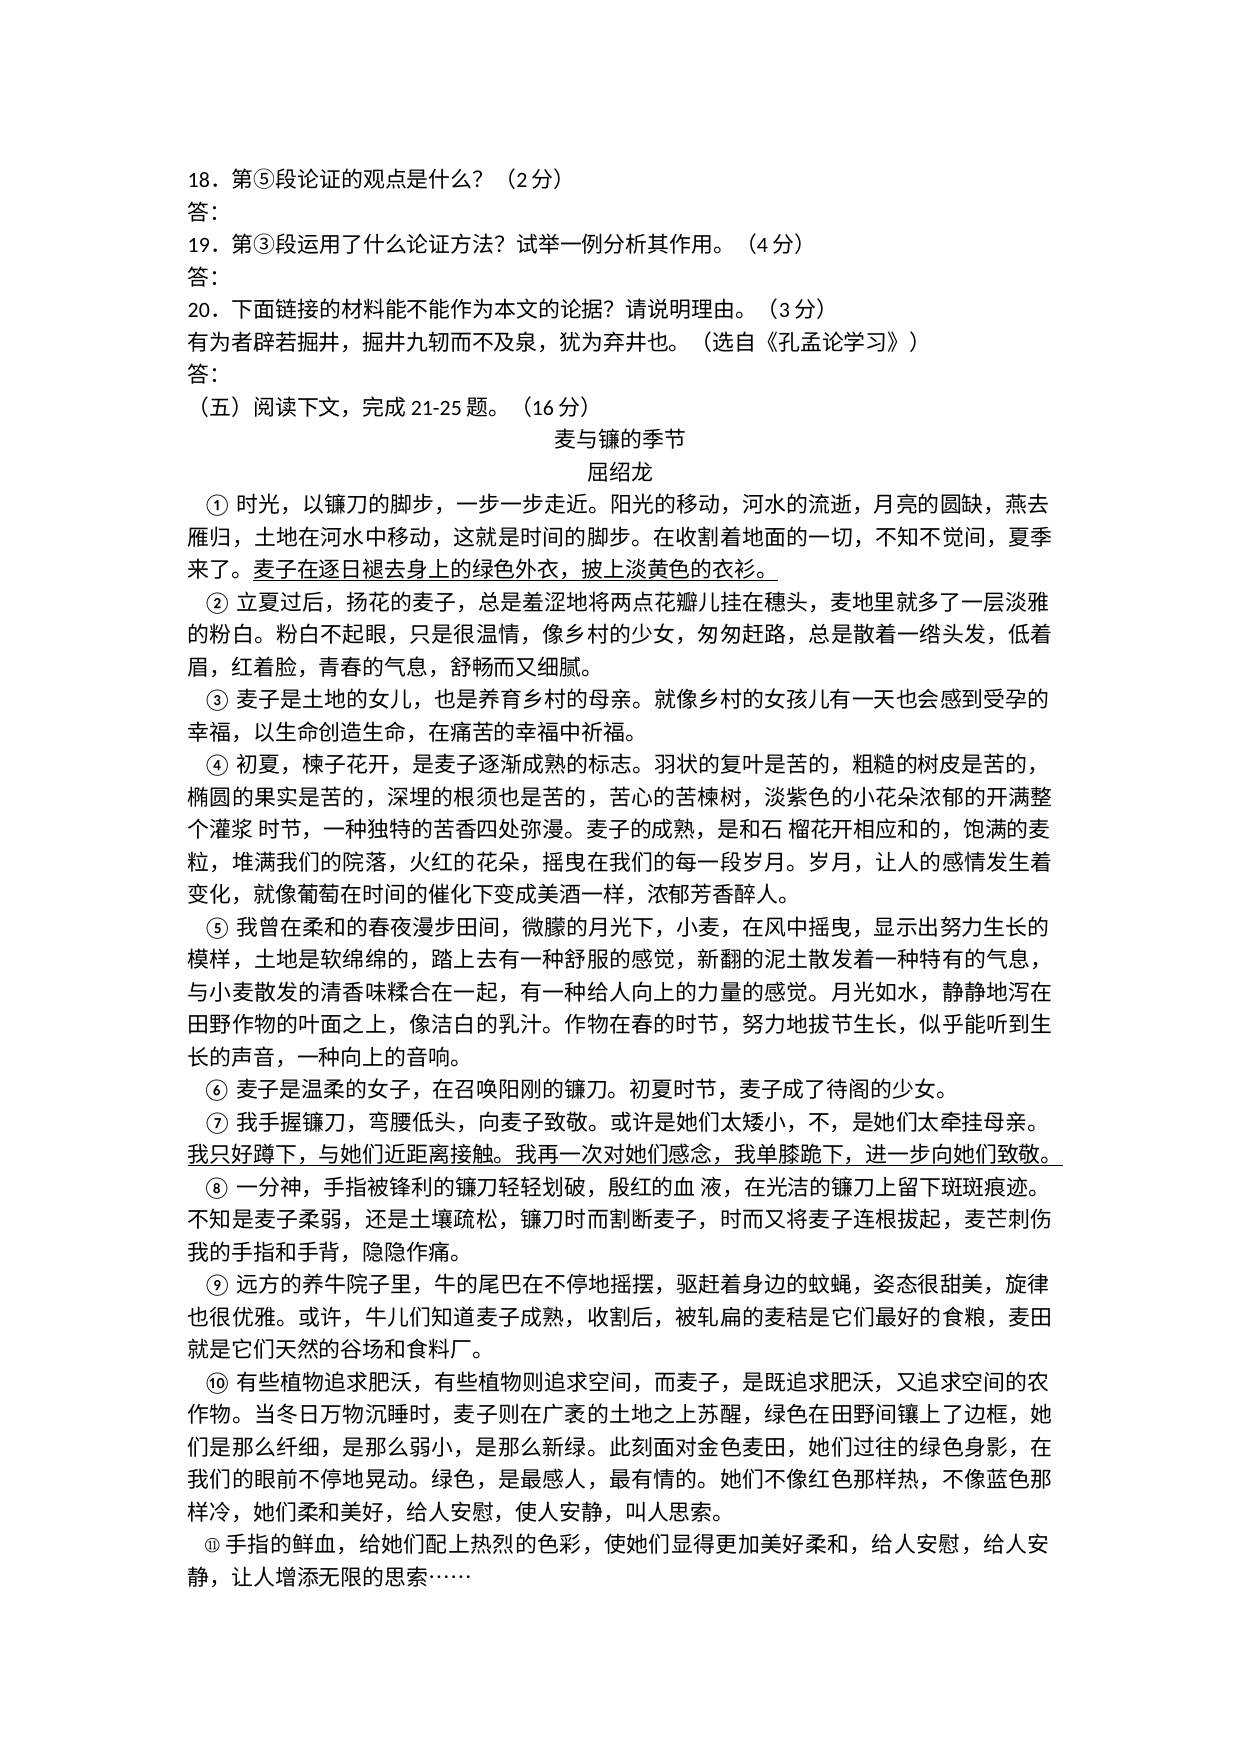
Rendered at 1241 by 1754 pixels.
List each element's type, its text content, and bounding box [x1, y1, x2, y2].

text ⑧一分神，手指被锋利的镰刀轻轻划破，殷红的血 液，在光洁的镰刀上留下斑斑痕迹。不知是麦子柔弱，还是土壤疏松，镰刀时而割断麦子，时而又将麦子连根拔起，麦芒刺伤我的手指和手背，隐隐作痛。 [187, 1169, 1053, 1267]
text 答： [187, 357, 1053, 389]
text 麦与镰的季节 [187, 422, 1053, 454]
text 有为者辟若掘井，掘井九轫而不及泉，犹为弃井也。（选自《孔孟论学习》） [187, 324, 1053, 357]
text 18．第⑤段论证的观点是什么？（2分） [187, 162, 1053, 194]
text ⑨远方的养牛院子里，牛的尾巴在不停地摇摆，驱赶着身边的蚊蝇，姿态很甜美，旋律也很优雅。或许，牛儿们知道麦子成熟，收割后，被轧扁的麦秸是它们最好的食粮，麦田就是它们天然的谷场和食料厂。 [187, 1267, 1053, 1364]
text 答： [187, 194, 1053, 227]
text （五）阅读下文，完成21-25题。（16分） [187, 389, 1053, 422]
text ⑦我手握镰刀，弯腰低头，向麦子致敬。或许是她们太矮小，不，是她们太牵挂母亲。我只好蹲下，与她们近距离接触。我再一次对她们感念，我单膝跪下，进一步向她们致敬。 [187, 1104, 1053, 1165]
text 答： [187, 259, 1053, 292]
text ①时光，以镰刀的脚步，一步一步走近。阳光的移动，河水的流逝，月亮的圆缺，燕去雁归，土地在河水中移动，这就是时间的脚步。在收割着地面的一切，不知不觉间，夏季来了。麦子在逐日褪去身上的绿色外衣，披上淡黄色的衣衫。 [187, 487, 1053, 584]
text 屈绍龙 [187, 454, 1053, 487]
text ⑪手指的鲜血，给她们配上热烈的色彩，使她们显得更加美好柔和，给人安慰，给人安静，让人增添无限的思索…… [187, 1527, 1053, 1592]
text ⑥麦子是温柔的女子，在召唤阳刚的镰刀。初夏时节，麦子成了待阁的少女。 [187, 1072, 1053, 1104]
text ②立夏过后，扬花的麦子，总是羞涩地将两点花瓣儿挂在穗头，麦地里就多了一层淡雅的粉白。粉白不起眼，只是很温情，像乡村的少女，匆匆赶路，总是散着一绺头发，低着眉，红着脸，青春的气息，舒畅而又细腻。 [187, 584, 1053, 682]
text ⑩有些植物追求肥沃，有些植物则追求空间，而麦子，是既追求肥沃，又追求空间的农作物。当冬日万物沉睡时，麦子则在广袤的土地之上苏醒，绿色在田野间镶上了边框，她们是那么纤细，是那么弱小，是那么新绿。此刻面对金色麦田，她们过往的绿色身影，在我们的眼前不停地晃动。绿色，是最感人，最有情的。她们不像红色那样热，不像蓝色那样冷，她们柔和美好，给人安慰，使人安静，叫人思索。 [187, 1364, 1053, 1527]
text ③麦子是土地的女儿，也是养育乡村的母亲。就像乡村的女孩儿有一天也会感到受孕的幸福，以生命创造生命，在痛苦的幸福中祈福。 [187, 682, 1053, 747]
text 19．第③段运用了什么论证方法？试举一例分析其作用。（4分） [187, 227, 1053, 259]
text ⑤我曾在柔和的春夜漫步田间，微朦的月光下，小麦，在风中摇曳，显示出努力生长的模样，土地是软绵绵的，踏上去有一种舒服的感觉，新翻的泥土散发着一种特有的气息，与小麦散发的清香味糅合在一起，有一种给人向上的力量的感觉。月光如水，静静地泻在田野作物的叶面之上，像洁白的乳汁。作物在春的时节，努力地拔节生长，似乎能听到生长的声音，一种向上的音响。 [187, 909, 1053, 1072]
text 20．下面链接的材料能不能作为本文的论据？请说明理由。（3分） [187, 292, 1053, 324]
text ④初夏，楝子花开，是麦子逐渐成熟的标志。羽状的复叶是苦的，粗糙的树皮是苦的，椭圆的果实是苦的，深埋的根须也是苦的，苦心的苦楝树，淡紫色的小花朵浓郁的开满整个灌浆 时节，一种独特的苦香四处弥漫。麦子的成熟，是和石 榴花开相应和的，饱满的麦粒，堆满我们的院落，火红的花朵，摇曳在我们的每一段岁月。岁月，让人的感情发生着变化，就像葡萄在时间的催化下变成美酒一样，浓郁芳香醉人。 [187, 747, 1053, 909]
